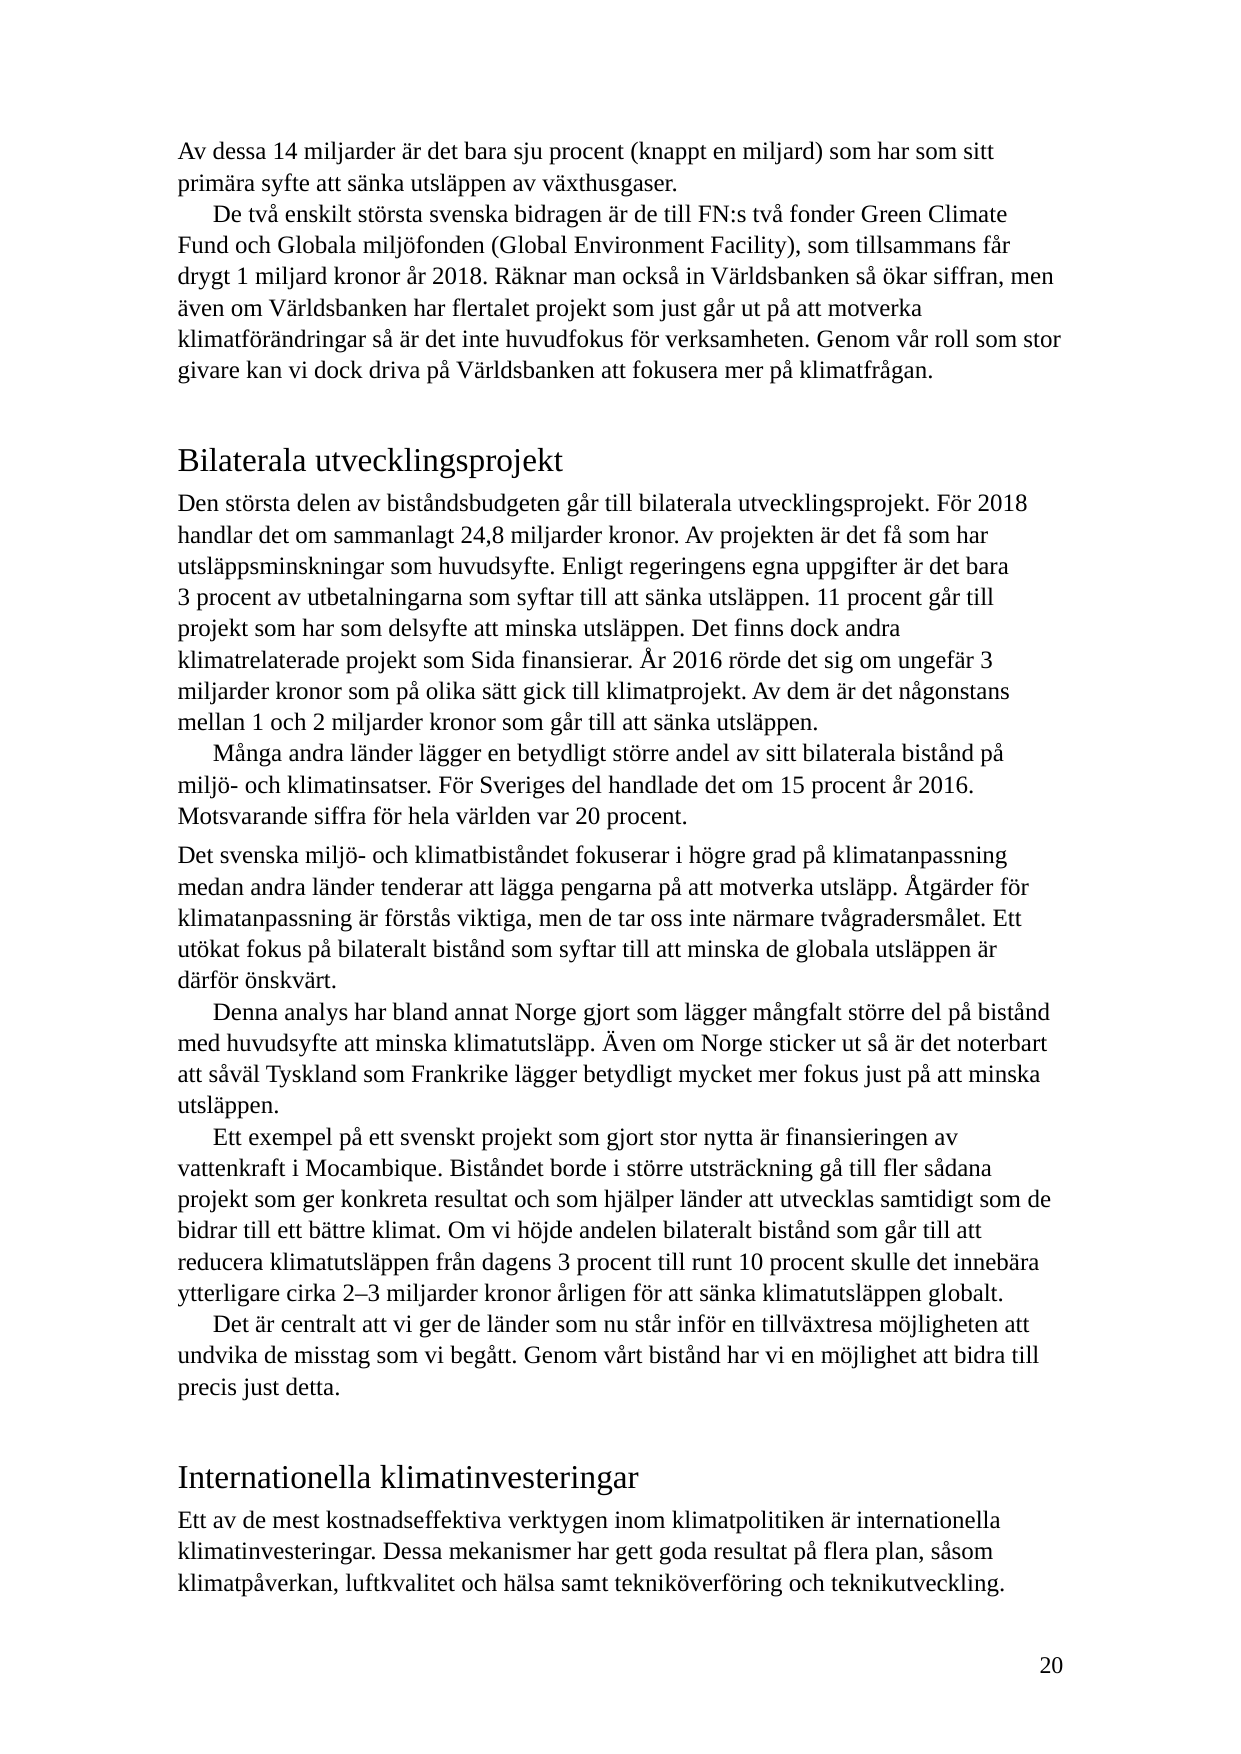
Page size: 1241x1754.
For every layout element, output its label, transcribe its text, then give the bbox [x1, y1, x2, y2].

text Många andra länder lägger en betydligt större andel av sitt bilaterala bistånd på miljö- och klimatinsatser. För Sveriges del handlade det om 15 procent år 2016. Motsvarande siffra för hela världen var 20 procent. [177, 736, 1063, 830]
subtitle Bilaterala utvecklingsprojekt [177, 446, 1063, 478]
text Det är centralt att vi ger de länder som nu står inför en tillväxtresa möjligheten att undvika de misstag som vi begått. Genom vårt bistånd har vi en möjlighet att bidra till precis just detta. [177, 1307, 1063, 1401]
text Det svenska miljö- och klimatbiståndet fokuserar i högre grad på klimatanpassning medan andra länder tenderar att lägga pengarna på att motverka utsläpp. Åtgärder för klimatanpassning är förstås viktiga, men de tar oss inte närmare tvågradersmålet. Ett utökat fokus på bilateralt bistånd som syftar till att minska de globala utsläppen är därför önskvärt. [177, 838, 1063, 994]
subtitle Internationella klimatinvesteringar [177, 1463, 1063, 1494]
text De två enskilt största svenska bidragen är de till FN:s två fonder Green Climate Fund och Globala miljöfonden (Global Environment Facility), som tillsammans får drygt 1 miljard kronor år 2018. Räknar man också in Världsbanken så ökar siffran, men även om Världsbanken har flertalet projekt som just går ut på att motverka klimatförändringar så är det inte huvudfokus för verksamheten. Genom vår roll som stor givare kan vi dock driva på Världsbanken att fokusera mer på klimatfrågan. [177, 196, 1063, 384]
text Den största delen av biståndsbudgeten går till bilaterala utvecklingsprojekt. För 2018 handlar det om sammanlagt 24,8 miljarder kronor. Av projekten är det få som har utsläppsminskningar som huvudsyfte. Enligt regeringens egna uppgifter är det bara 3 procent av utbetalningarna som syftar till att sänka utsläppen. 11 procent går till projekt som har som delsyfte att minska utsläppen. Det finns dock andra klimatrelaterade projekt som Sida finansierar. År 2016 rörde det sig om ungefär 3 miljarder kronor som på olika sätt gick till klimatprojekt. Av dem är det någonstans mellan 1 och 2 miljarder kronor som går till att sänka utsläppen. [177, 486, 1063, 736]
text Ett exempel på ett svenskt projekt som gjort stor nytta är finansieringen av vattenkraft i Mocambique. Biståndet borde i större utsträckning gå till fler sådana projekt som ger konkreta resultat och som hjälper länder att utvecklas samtidigt som de bidrar till ett bättre klimat. Om vi höjde andelen bilateralt bistånd som går till att reducera klimatutsläppen från dagens 3 procent till runt 10 procent skulle det innebära ytterligare cirka 2–3 miljarder kronor årligen för att sänka klimatutsläppen globalt. [177, 1119, 1063, 1307]
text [177, 134, 1063, 196]
text Ett av de mest kostnadseffektiva verktygen inom klimatpolitiken är internationella klimatinvesteringar. Dessa mekanismer har gett goda resultat på flera plan, såsom klimatpåverkan, luftkvalitet och hälsa samt tekniköverföring och teknikutveckling. [177, 1503, 1063, 1596]
text Denna analys har bland annat Norge gjort som lägger mångfalt större del på bistånd med huvudsyfte att minska klimatutsläpp. Även om Norge sticker ut så är det noterbart att såväl Tyskland som Frankrike lägger betydligt mycket mer fokus just på att minska utsläppen. [177, 994, 1063, 1119]
